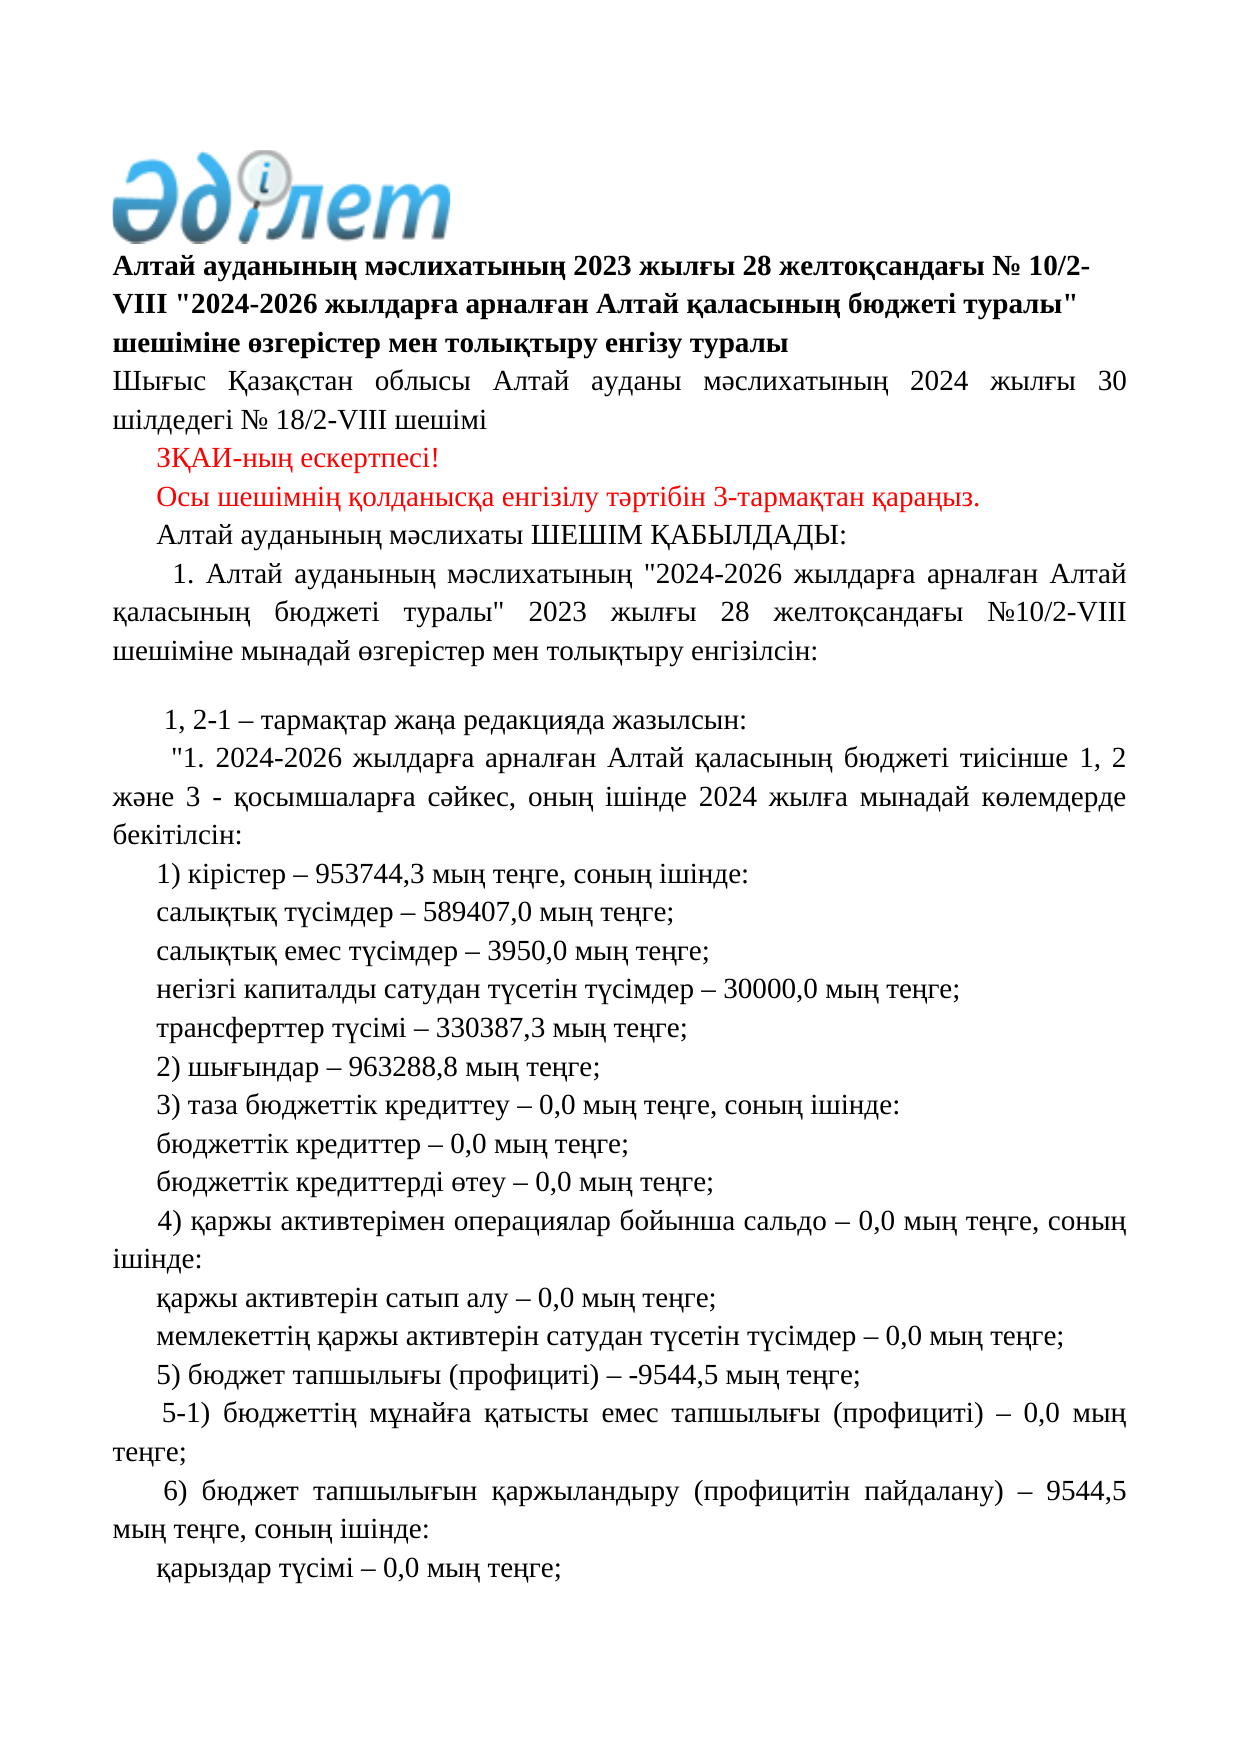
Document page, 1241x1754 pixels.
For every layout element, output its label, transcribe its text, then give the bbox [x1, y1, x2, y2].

text Осы шешімнің қолданысқа енгізілу тәртібін 3-тармақтан қараңыз. [112, 479, 1128, 512]
text 1, 2-1 – тармақтар жаңа редакцияда жазылсын: [112, 702, 1128, 735]
text негізгі капиталды сатудан түсетін түсімдер – 30000,0 мың теңге; [112, 972, 1128, 1005]
text Алтай ауданының мәслихатының 2023 жылғы 28 желтоқсандағы № 10/2-VIII "2024-2026 жылдарға арналған Алтай қаласының бюджеті туралы" шешіміне өзгерістер мен толықтыру енгізу туралы [112, 248, 1128, 358]
text салықтық түсімдер – 589407,0 мың теңге; [112, 894, 1128, 928]
text бюджеттік кредиттер – 0,0 мың теңге; [112, 1126, 1128, 1159]
text Алтай ауданының мәслихаты ШЕШІМ ҚАБЫЛДАДЫ: [112, 517, 1128, 551]
text 2) шығындар – 963288,8 мың теңге; [112, 1049, 1128, 1082]
text 5-1) бюджеттің мұнайға қатысты емес тапшылығы (профициті) – 0,0 мың теңге; [112, 1396, 1128, 1468]
text трансферттер түсімі – 330387,3 мың теңге; [112, 1010, 1128, 1044]
text 6) бюджет тапшылығын қаржыландыру (профицитін пайдалану) – 9544,5 мың теңге, соның ішінде: [112, 1473, 1128, 1545]
text 4) қаржы активтерімен операциялар бойынша сальдо – 0,0 мың теңге, соның ішінде: [112, 1203, 1128, 1275]
text 1. Алтай ауданының мәслихатының "2024-2026 жылдарға арналған Алтай қаласының бюджеті туралы" 2023 жылғы 28 желтоқсандағы №10/2-VІІІ шешіміне мынадай өзгерістер мен толықтыру енгізілсін: [112, 556, 1128, 667]
text Шығыс Қазақстан облысы Алтай ауданы мәслихатының 2024 жылғы 30 шілдедегі № 18/2-VIII шешімі [112, 363, 1128, 435]
text бюджеттік кредиттерді өтеу – 0,0 мың теңге; [112, 1164, 1128, 1198]
text "1. 2024-2026 жылдарға арналған Алтай қаласының бюджеті тиісінше 1, 2 және 3 - қосымшаларға сәйкес, оның ішінде 2024 жылға мынадай көлемдерде бекітілсін: [112, 740, 1128, 851]
text қарыздар түсімі – 0,0 мың теңге; [112, 1550, 1128, 1583]
text қаржы активтерін сатып алу – 0,0 мың теңге; [112, 1280, 1128, 1313]
text 3) таза бюджеттік кредиттеу – 0,0 мың теңге, соның ішінде: [112, 1087, 1128, 1121]
text ЗҚАИ-ның ескертпесі! [112, 440, 1128, 474]
text салықтық емес түсімдер – 3950,0 мың теңге; [112, 933, 1128, 967]
picture [112, 150, 451, 244]
text мемлекеттің қаржы активтерін сатудан түсетін түсімдер – 0,0 мың теңге; [112, 1318, 1128, 1352]
text 1) кірістер – 953744,3 мың теңге, соның ішінде: [112, 856, 1128, 889]
text 5) бюджет тапшылығы (профициті) – -9544,5 мың теңге; [112, 1357, 1128, 1391]
